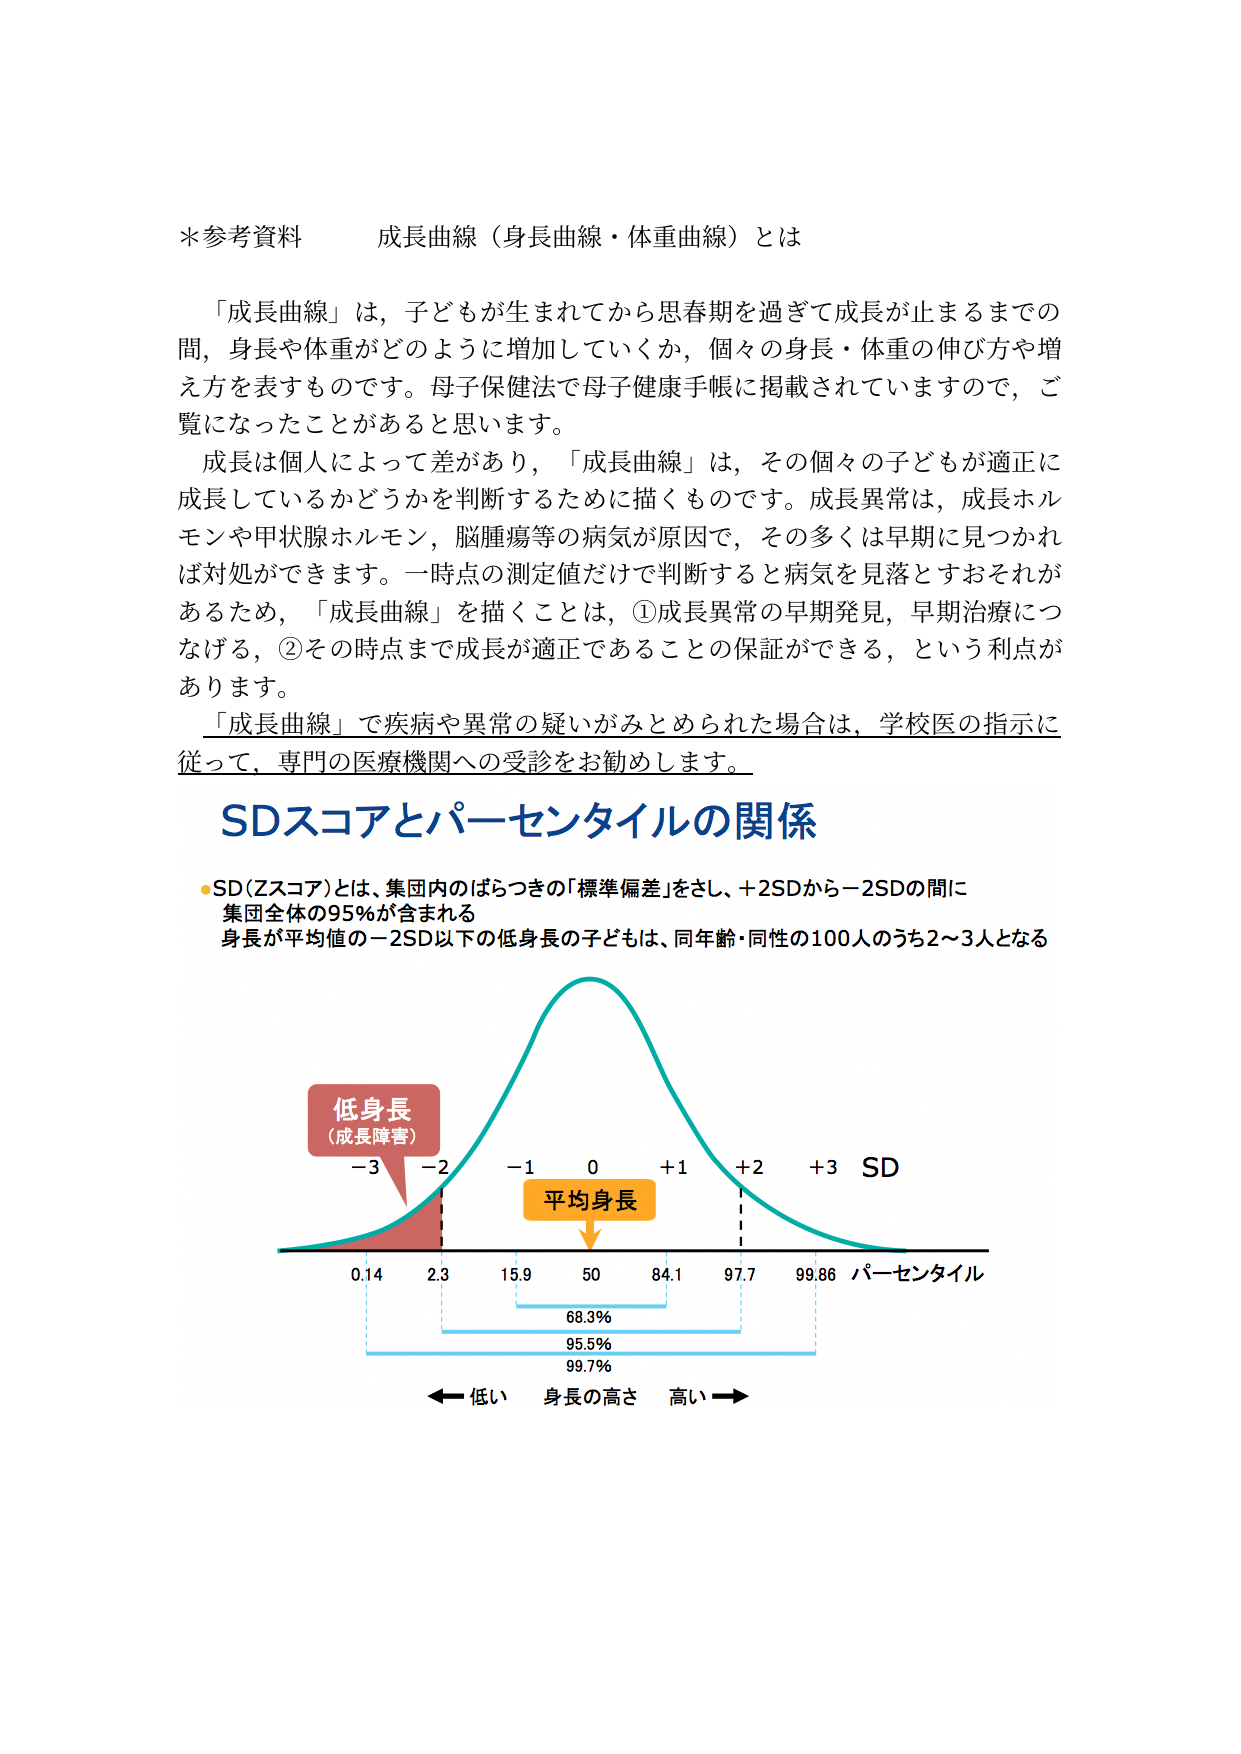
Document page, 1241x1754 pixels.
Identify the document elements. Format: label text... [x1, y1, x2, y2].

text 「成長曲線」で疾病や異常の疑いがみとめられた場合は，学校医の指示に従って，専門の医療機関への受診をお勧めします。 [177, 704, 1063, 779]
text 成長は個人によって差があり，「成長曲線」は，その個々の子どもが適正に成長しているかどうかを判断するために描くものです。成長異常は，成長ホルモンや甲状腺ホルモン，脳腫瘍等の病気が原因で，その多くは早期に見つかれば対処ができます。一時点の測定値だけで判断すると病気を見落とすおそれがあるため，「成長曲線」を描くことは，①成長異常の早期発見，早期治療につなげる，②その時点まで成長が適正であることの保証ができる，という利点があります。 [177, 442, 1063, 704]
picture [177, 783, 1058, 1409]
text 「成長曲線」は，子どもが生まれてから思春期を過ぎて成長が止まるまでの間，身長や体重がどのように増加していくか，個々の身長・体重の伸び方や増え方を表すものです。母子保健法で母子健康手帳に掲載されていますので，ご覧になったことがあると思います。 [177, 292, 1063, 442]
text ＊参考資料 成長曲線（身長曲線・体重曲線）とは [177, 217, 1063, 254]
